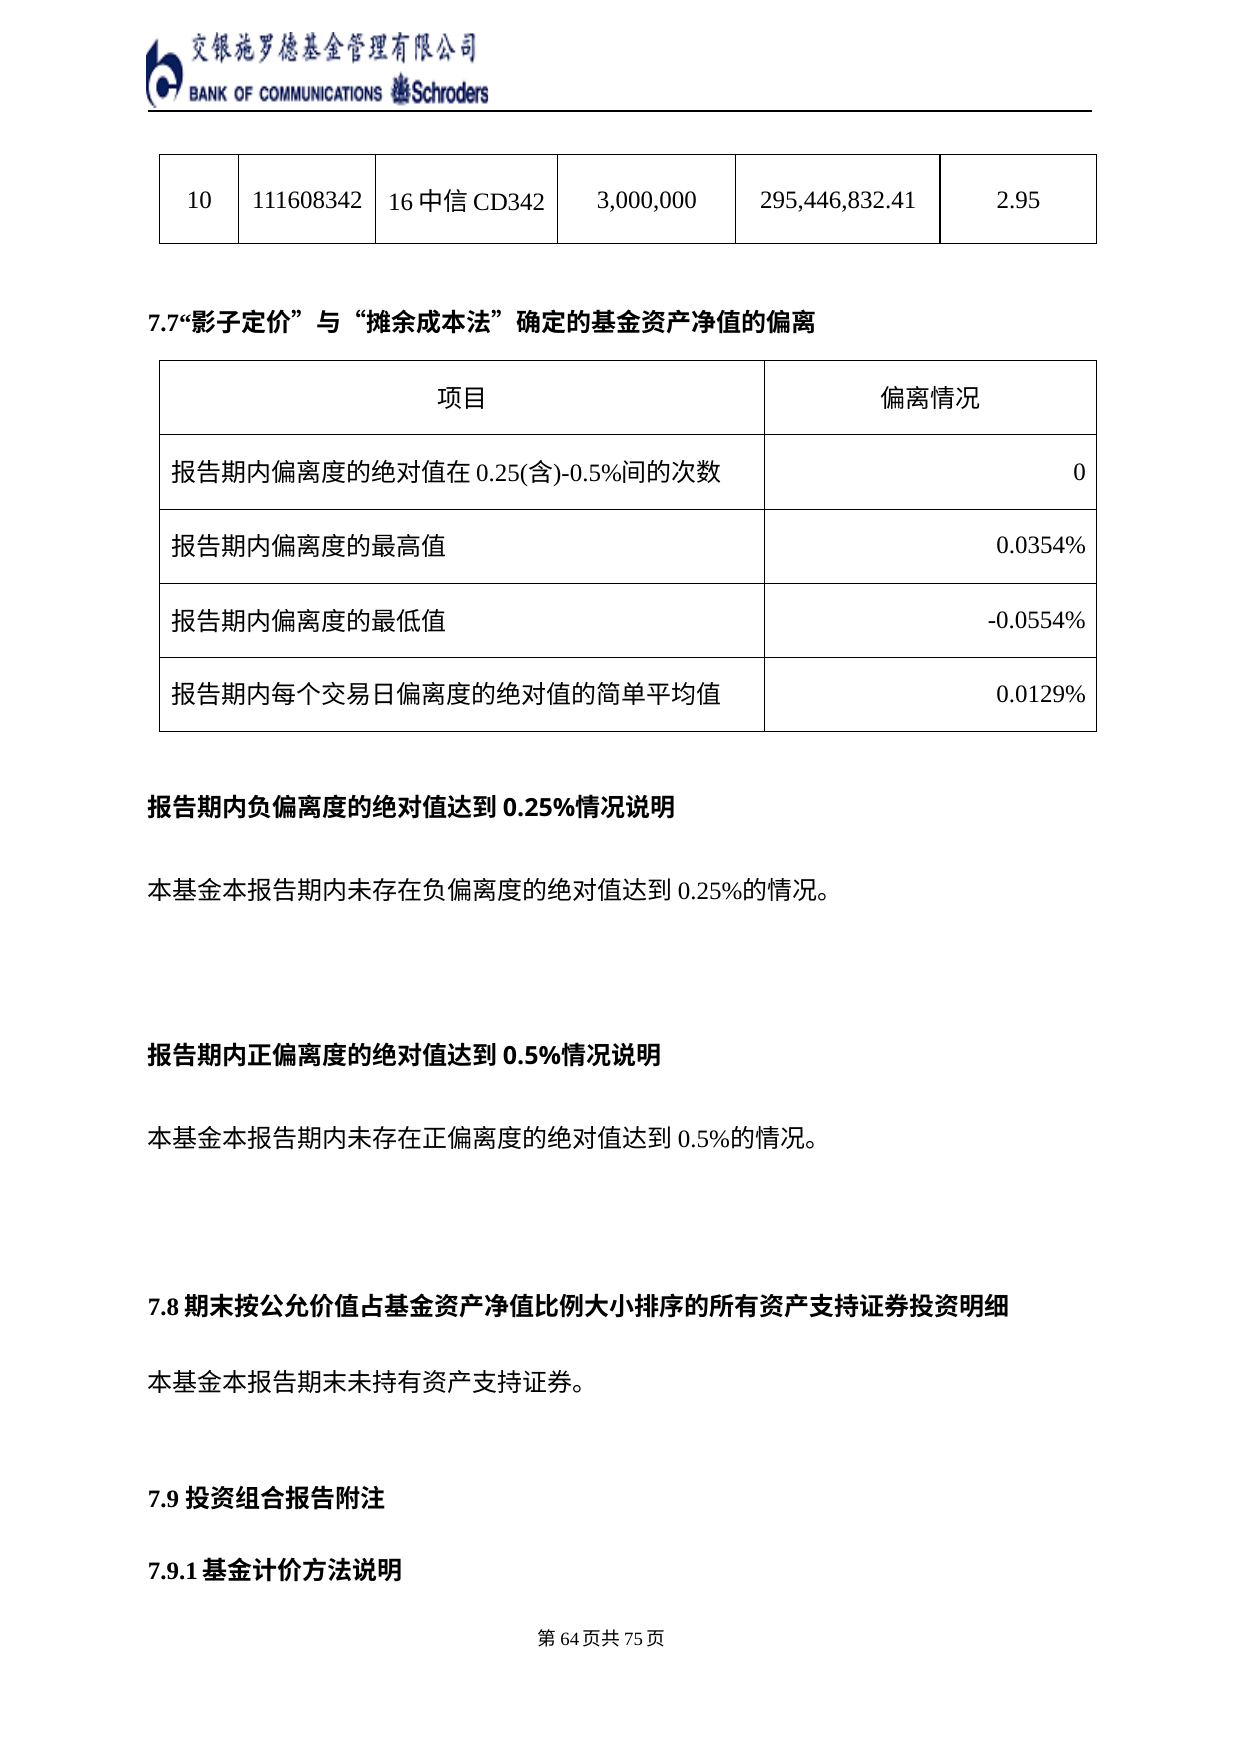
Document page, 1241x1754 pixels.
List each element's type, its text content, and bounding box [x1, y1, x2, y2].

table_cell -0.0554% [765, 584, 1096, 657]
text 7.9.1基金计价方法说明 [148, 1536, 1092, 1601]
table_header 偏离情况 [765, 361, 1096, 434]
subtitle 7.8期末按公允价值占基金资产净值比例大小排序的所有资产支持证券投资明细 [148, 1272, 1092, 1337]
table_cell 报告期内偏离度的最高值 [160, 510, 764, 582]
table_header 项目 [160, 361, 764, 434]
text 本基金本报告期内未存在负偏离度的绝对值达到0.25%的情况。 [148, 856, 1092, 921]
text 本基金本报告期内未存在正偏离度的绝对值达到0.5%的情况。 [148, 1104, 1092, 1169]
table_cell 0 [765, 435, 1096, 508]
table_cell 报告期内偏离度的最低值 [160, 584, 764, 657]
text 报告期内负偏离度的绝对值达到0.25%情况说明 [148, 773, 1092, 838]
table_cell 2.95 [941, 155, 1096, 243]
table_cell 报告期内偏离度的绝对值在0.25(含)-0.5%间的次数 [160, 435, 764, 508]
subtitle 7.9 投资组合报告附注 [148, 1464, 1092, 1529]
table_cell 0.0129% [765, 658, 1096, 731]
table_cell 3,000,000 [558, 155, 735, 243]
subtitle 7.7“影子定价”与“摊余成本法”确定的基金资产净值的偏离 [148, 288, 1092, 353]
table_cell 111608342 [239, 155, 375, 243]
table_cell 16中信CD342 [376, 155, 557, 243]
table_cell 295,446,832.41 [736, 155, 939, 243]
picture [146, 32, 489, 108]
table_cell 报告期内每个交易日偏离度的绝对值的简单平均值 [160, 658, 764, 731]
table_cell 10 [160, 155, 238, 243]
text 本基金本报告期末未持有资产支持证券。 [148, 1348, 1092, 1413]
table_cell 0.0354% [765, 510, 1096, 582]
text 报告期内正偏离度的绝对值达到0.5%情况说明 [148, 1021, 1092, 1086]
